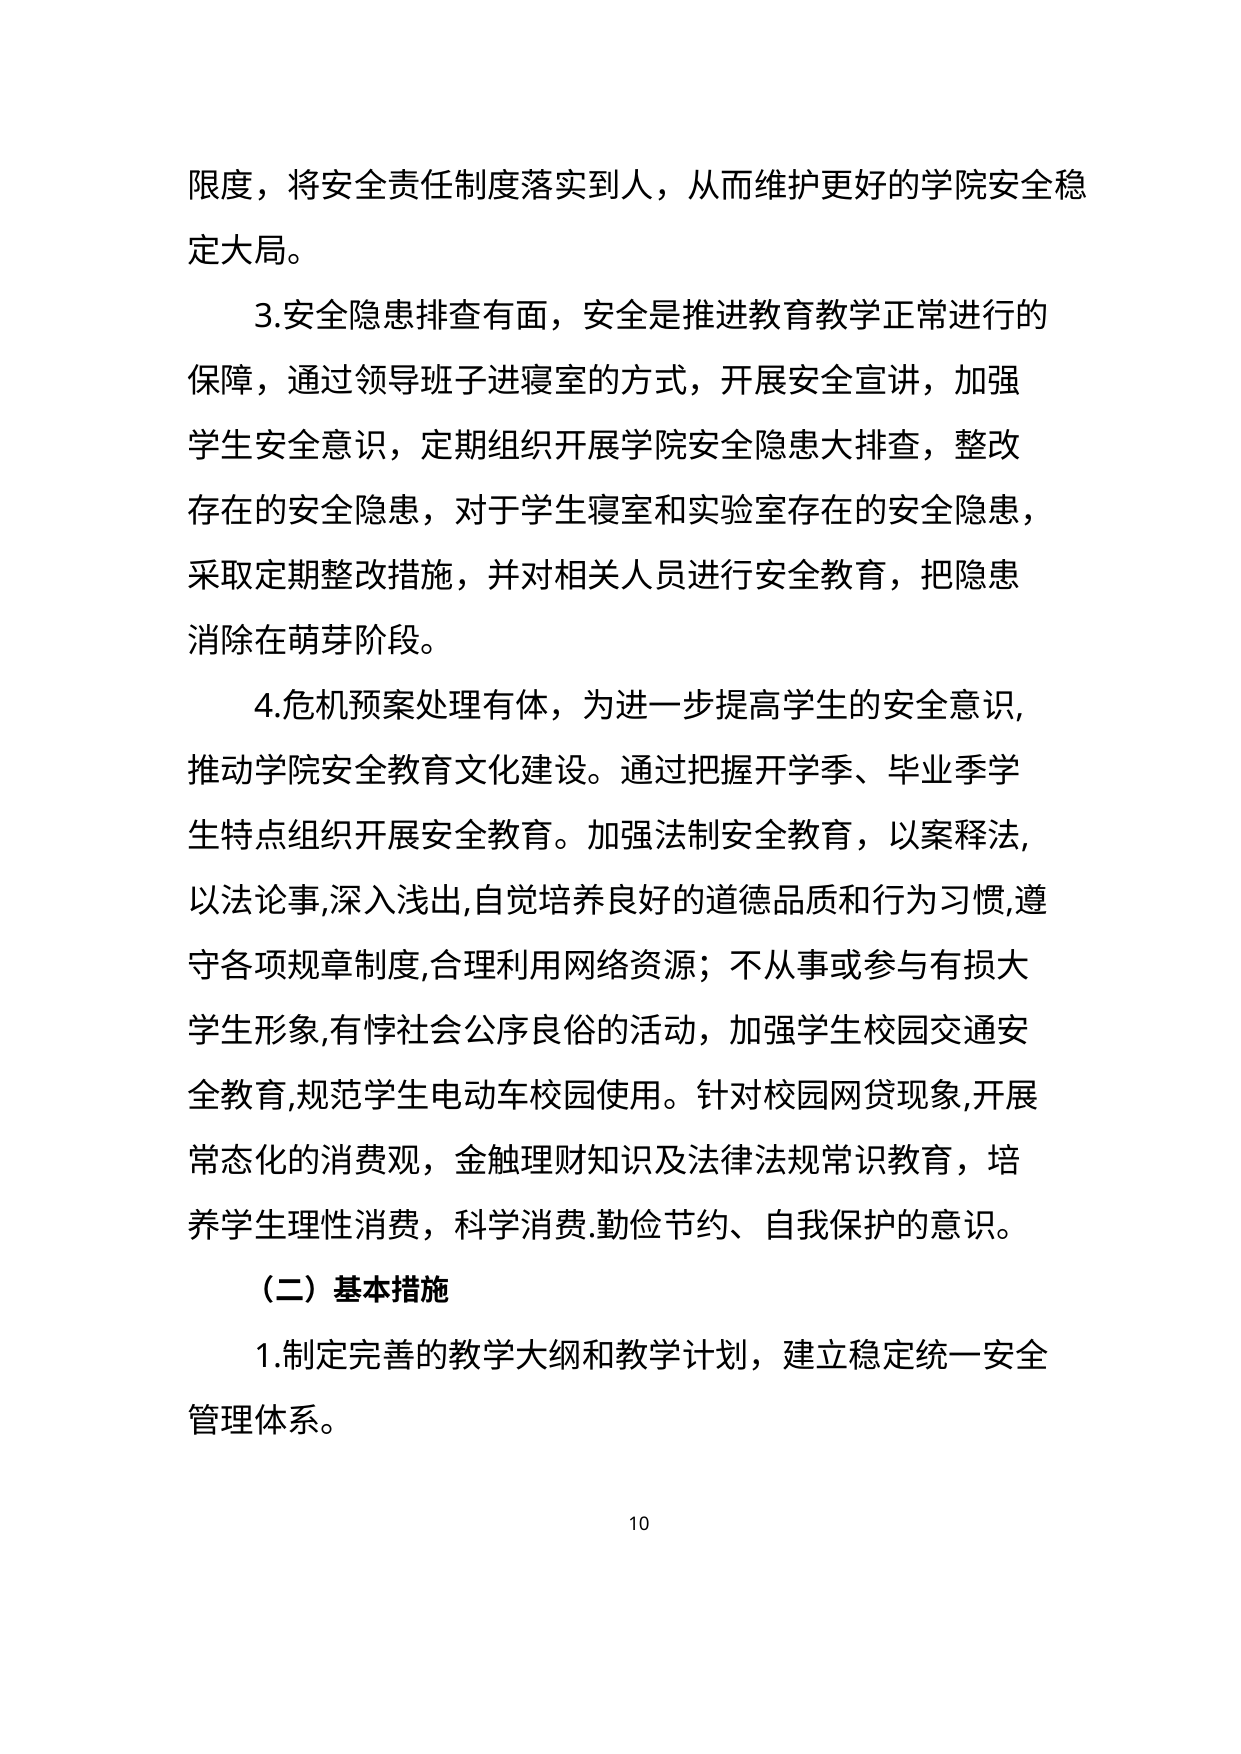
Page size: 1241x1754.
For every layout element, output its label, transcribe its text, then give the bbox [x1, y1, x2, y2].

text 4.危机预案处理有体，为进一步提高学生的安全意识,推动学院安全教育文化建设。通过把握开学季、毕业季学生特点组织开展安全教育。加强法制安全教育，以案释法,以法论事,深入浅出,自觉培养良好的道德品质和行为习惯,遵守各项规章制度,合理利用网络资源；不从事或参与有损大学生形象,有悖社会公序良俗的活动，加强学生校园交通安全教育,规范学生电动车校园使用。针对校园网贷现象,开展常态化的消费观，金触理财知识及法律法规常识教育，培养学生理性消费，科学消费.勤俭节约、自我保护的意识。 [187, 671, 1053, 1256]
text 3.安全隐患排查有面，安全是推进教育教学正常进行的保障，通过领导班子进寝室的方式，开展安全宣讲，加强学生安全意识，定期组织开展学院安全隐患大排查，整改存在的安全隐患，对于学生寝室和实验室存在的安全隐患，采取定期整改措施，并对相关人员进行安全教育，把隐患消除在萌芽阶段。 [187, 281, 1053, 671]
text 1.制定完善的教学大纲和教学计划，建立稳定统一安全管理体系。 [187, 1321, 1053, 1451]
subtitle （二）基本措施 [187, 1256, 1053, 1321]
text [187, 151, 1120, 281]
